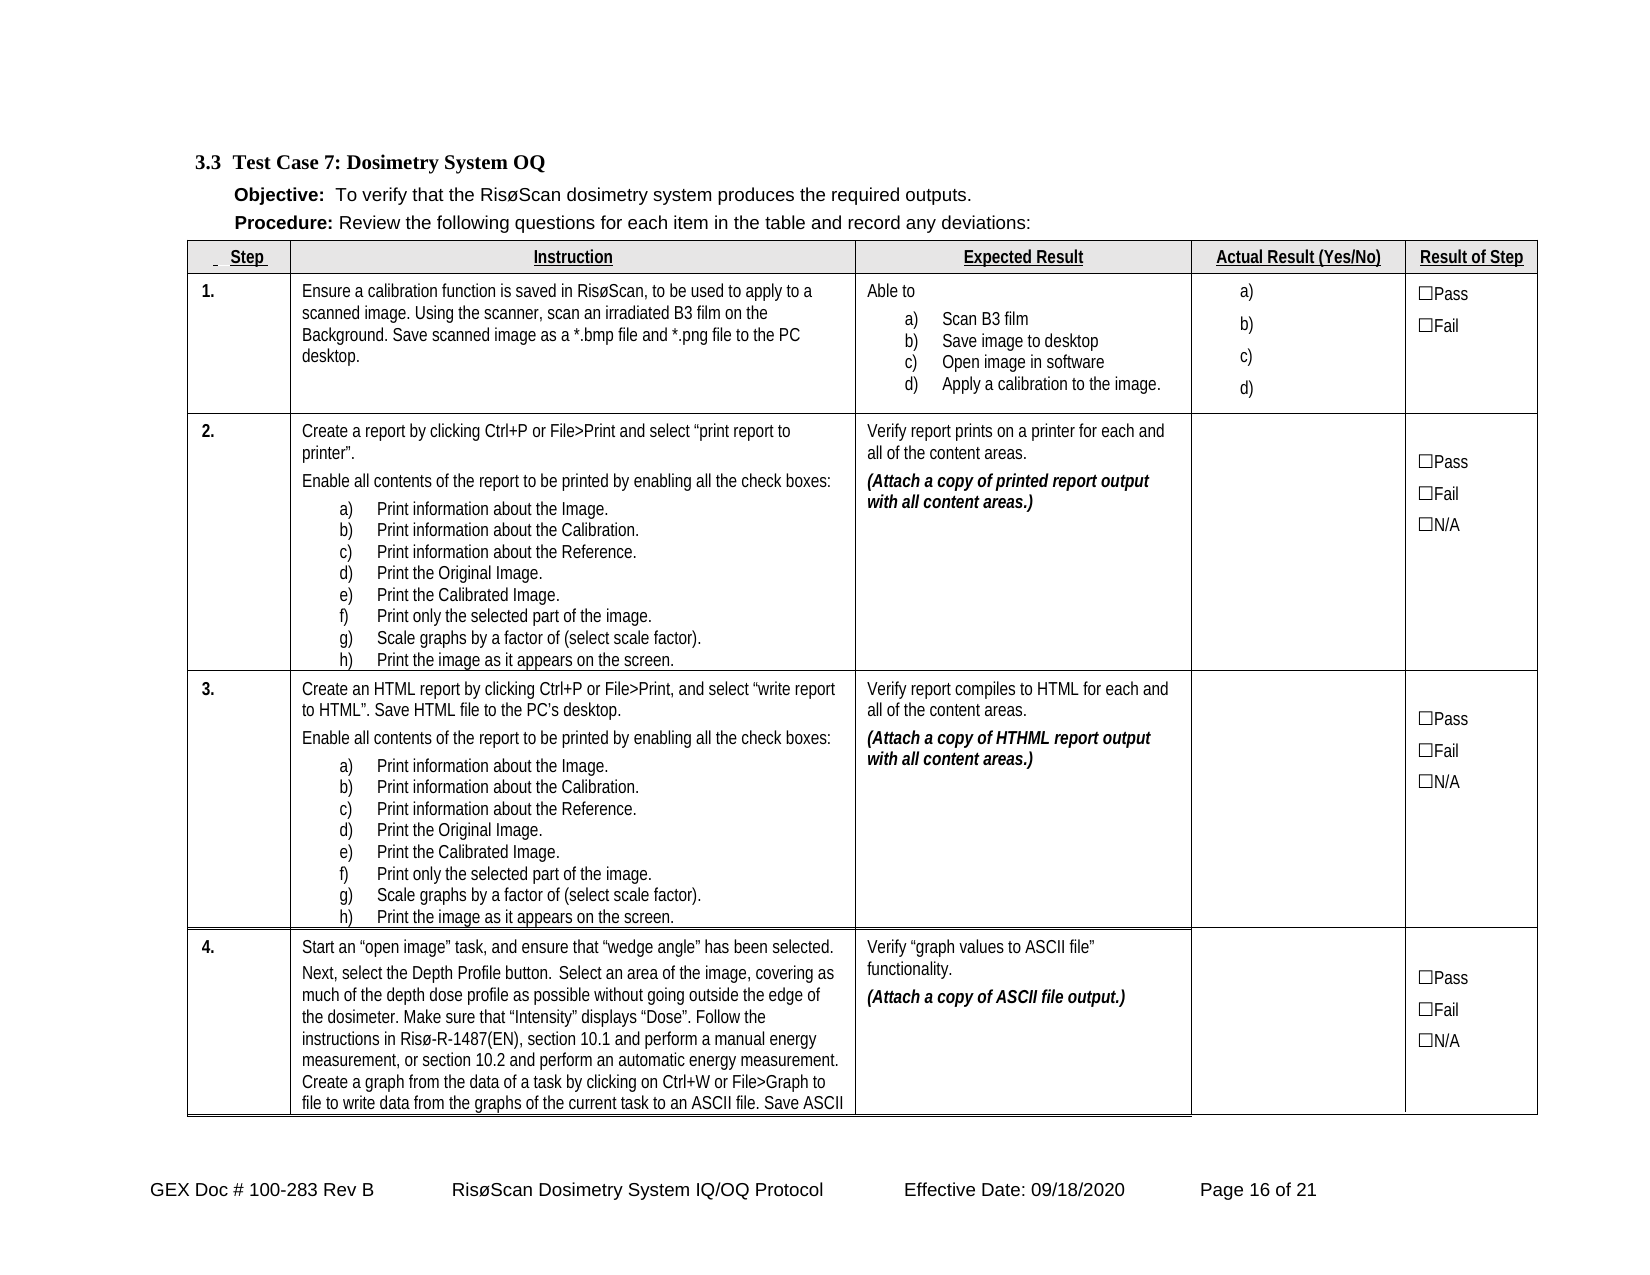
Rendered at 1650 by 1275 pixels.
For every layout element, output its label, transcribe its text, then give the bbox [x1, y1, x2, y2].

table_header Result of Step [1406, 241, 1537, 273]
table_header Step [188, 241, 290, 273]
table_cell [1192, 274, 1405, 413]
table_cell Ensure a calibration function is saved in RisøScan, to be used to apply to a scanned image. Using the scanner, scan an irradiated B3 film on the Background. Save scanned image as a *.bmp file and *.png file to the PC desktop. [291, 274, 855, 413]
table_cell Pass Fail N/A [1406, 928, 1537, 1114]
table_cell Pass Fail N/A [1406, 671, 1537, 927]
table_cell [188, 930, 290, 1114]
text Objective: To verify that the RisøScan dosimetry system produces the required outputs. [234, 184, 1500, 205]
table_cell [1192, 928, 1406, 1114]
table_cell Create a report by clicking Ctrl+P or File>Print and select “print report to printer”. Enable all contents of the report to be printed by enabling all the check boxes: Print information about the Image. Print information about the Calibration. Print information about the Reference. Print the Original Image. Print the Calibrated Image. Print only the selected part of the image. Scale graphs by a factor of (select scale factor). Print the image as it appears on the screen. [291, 414, 855, 670]
table_cell Pass Fail N/A [1406, 414, 1537, 670]
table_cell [291, 930, 855, 1114]
table_cell Verify report compiles to HTML for each and all of the content areas. (Attach a copy of HTHML report output with all content areas.) [856, 671, 1191, 927]
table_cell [856, 930, 1191, 1114]
table_cell Able to Scan B3 film Save image to desktop Open image in software Apply a calibration to the image. [856, 274, 1191, 413]
table_cell [1192, 671, 1405, 927]
table_header Expected Result [856, 241, 1191, 273]
table_cell [188, 274, 290, 413]
table_cell [1192, 414, 1405, 670]
table_cell Create an HTML report by clicking Ctrl+P or File>Print, and select “write report to HTML”. Save HTML file to the PC’s desktop. Enable all contents of the report to be printed by enabling all the check boxes: Print information about the Image. Print information about the Calibration. Print information about the Reference. Print the Original Image. Print the Calibrated Image. Print only the selected part of the image. Scale graphs by a factor of (select scale factor). Print the image as it appears on the screen. [291, 671, 855, 927]
table_cell Pass Fail [1406, 274, 1537, 413]
table_cell [188, 414, 290, 670]
table_cell [188, 671, 290, 927]
table_header Actual Result (Yes/No) [1192, 241, 1405, 273]
subtitle Test Case 7: Dosimetry System OQ [195, 150, 1500, 174]
table_header Instruction [291, 241, 855, 273]
table_cell Verify report prints on a printer for each and all of the content areas. (Attach a copy of printed report output with all content areas.) [856, 414, 1191, 670]
text Procedure: Review the following questions for each item in the table and record any deviations: [234, 212, 1500, 233]
